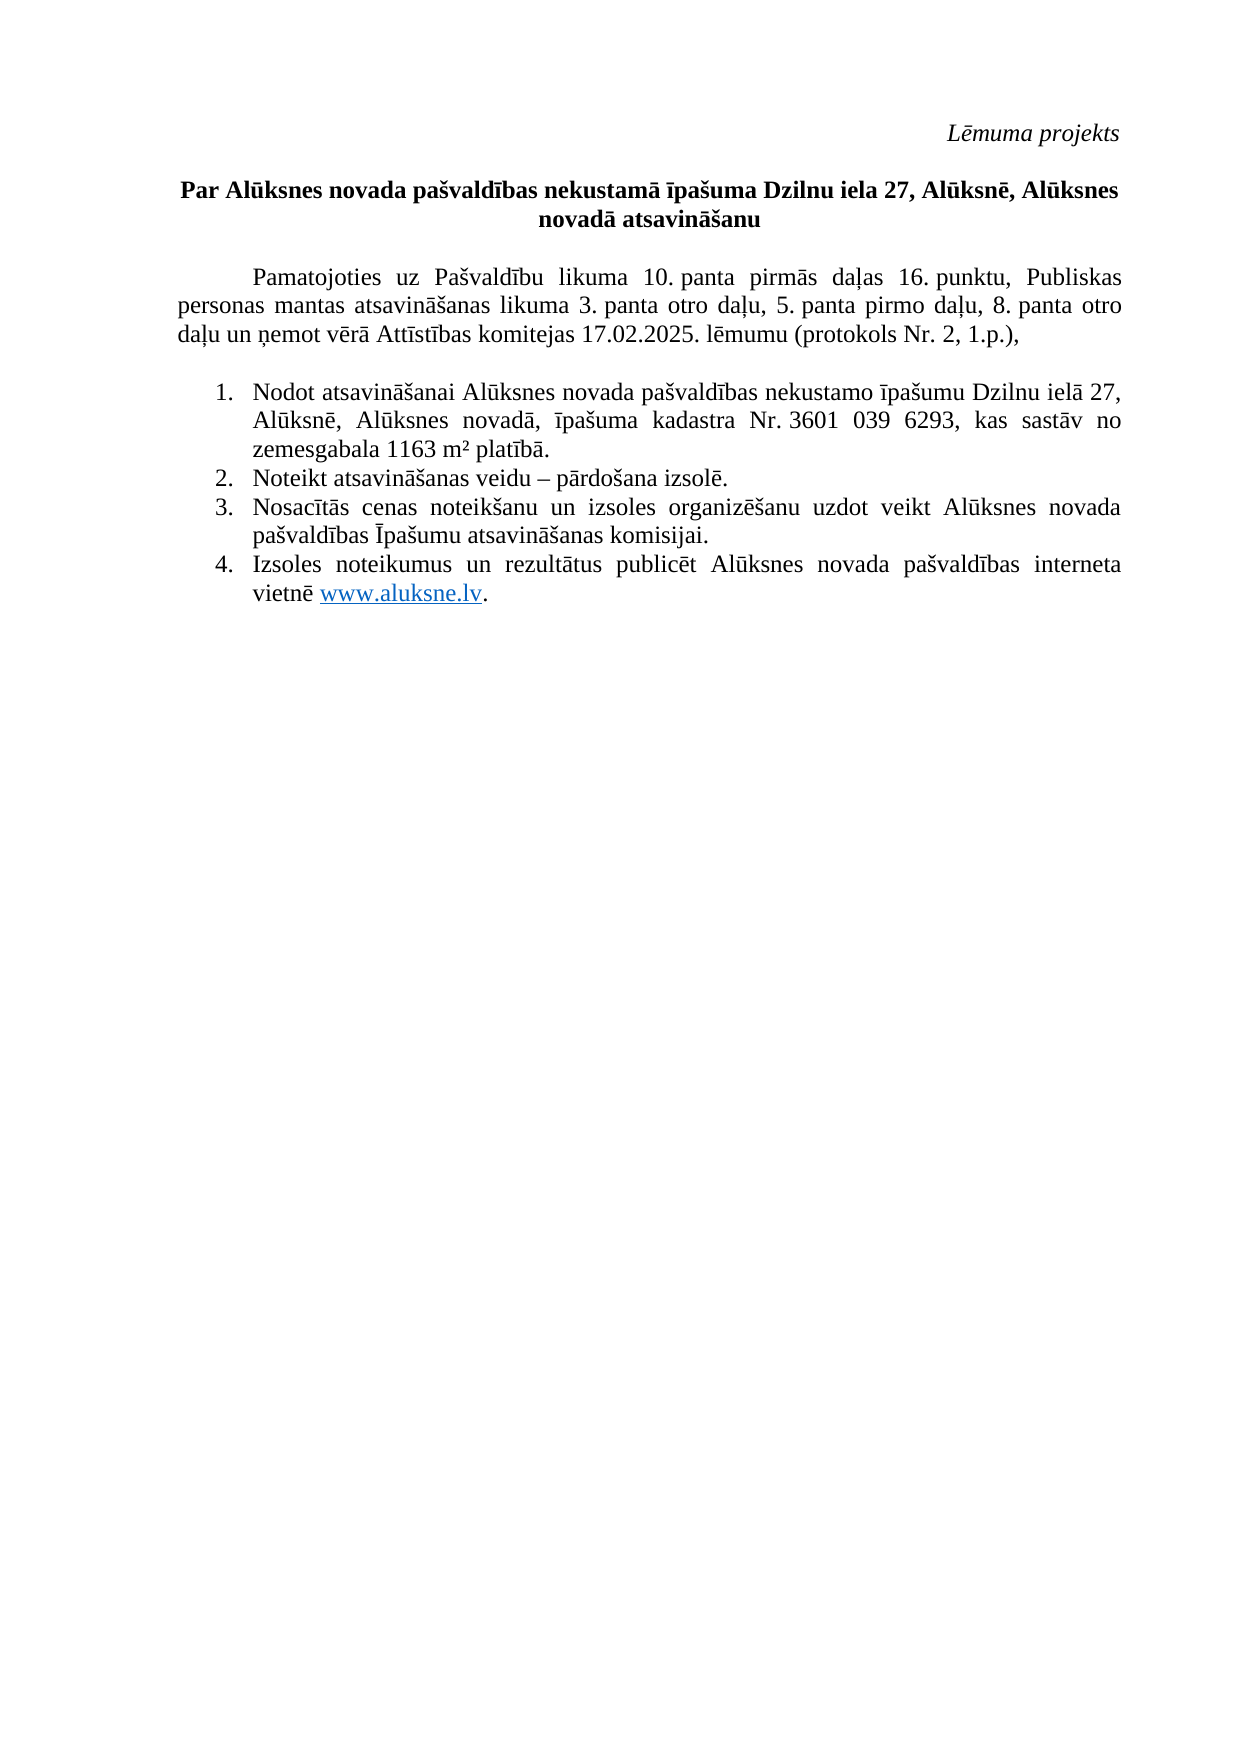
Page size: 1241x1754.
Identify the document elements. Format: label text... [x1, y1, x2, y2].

list Noteikt atsavināšanas veidu – pārdošana izsolē. [215, 463, 1122, 492]
text Par Alūksnes novada pašvaldības nekustamā īpašuma Dzilnu iela 27, Alūksnē, Alūksnes novadā atsavināšanu [177, 176, 1122, 233]
list Nodot atsavināšanai Alūksnes novada pašvaldības nekustamo īpašumu Dzilnu ielā 27, Alūksnē, Alūksnes novadā, īpašuma kadastra Nr. 3601 039 6293, kas sastāv no zemesgabala 1163 m² platībā. [215, 377, 1122, 463]
list Izsoles noteikumus un rezultātus publicēt Alūksnes novada pašvaldības interneta vietnē www.aluksne.lv. [215, 549, 1122, 607]
text Lēmuma projekts [177, 118, 1122, 147]
list Nosacītās cenas noteikšanu un izsoles organizēšanu uzdot veikt Alūksnes novada pašvaldības Īpašumu atsavināšanas komisijai. [215, 492, 1122, 549]
text Pamatojoties uz Pašvaldību likuma 10. panta pirmās daļas 16. punktu, Publiskas personas mantas atsavināšanas likuma 3. panta otro daļu, 5. panta pirmo daļu, 8. panta otro daļu un ņemot vērā Attīstības komitejas 17.02.2025. lēmumu (protokols Nr. 2, 1.p.), [177, 262, 1122, 348]
